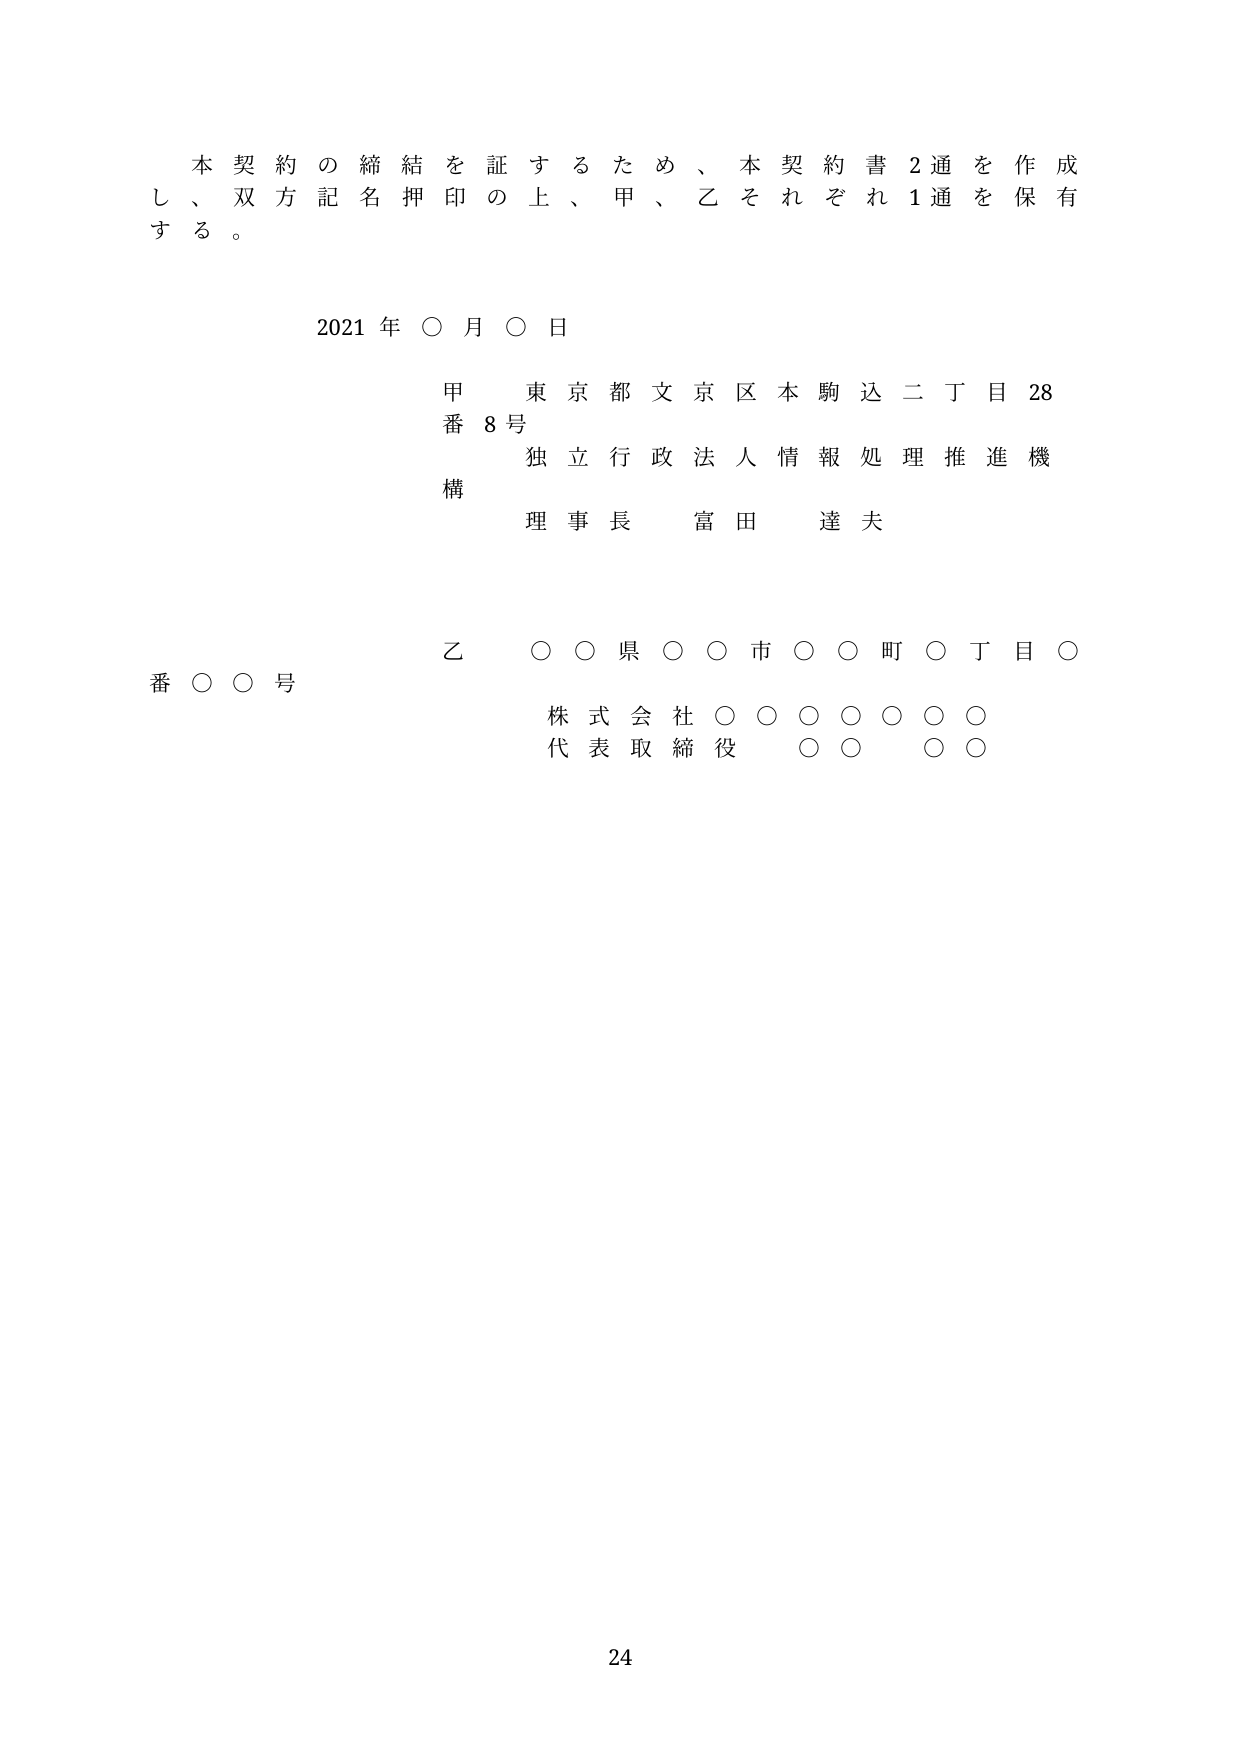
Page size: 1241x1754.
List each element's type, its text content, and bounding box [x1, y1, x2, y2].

text 2021年○月○日 [149, 310, 1100, 342]
text 本契約の締結を証するため、本契約書2通を作成し、双方記名押印の上、甲、乙それぞれ1通を保有する。 [149, 148, 1099, 245]
text 甲 東京都文京区本駒込二丁目28番8号 [431, 374, 1100, 439]
text 株式会社○○○○○○○ [149, 698, 1100, 731]
text 乙 ○○県○○市○○町○丁目○番○○号 [149, 634, 1100, 698]
text 独立行政法人情報処理推進機構 [431, 439, 1100, 504]
text 理事長 富田 達夫 [431, 504, 1100, 536]
text 代表取締役 ○○ ○○ [149, 731, 1100, 763]
